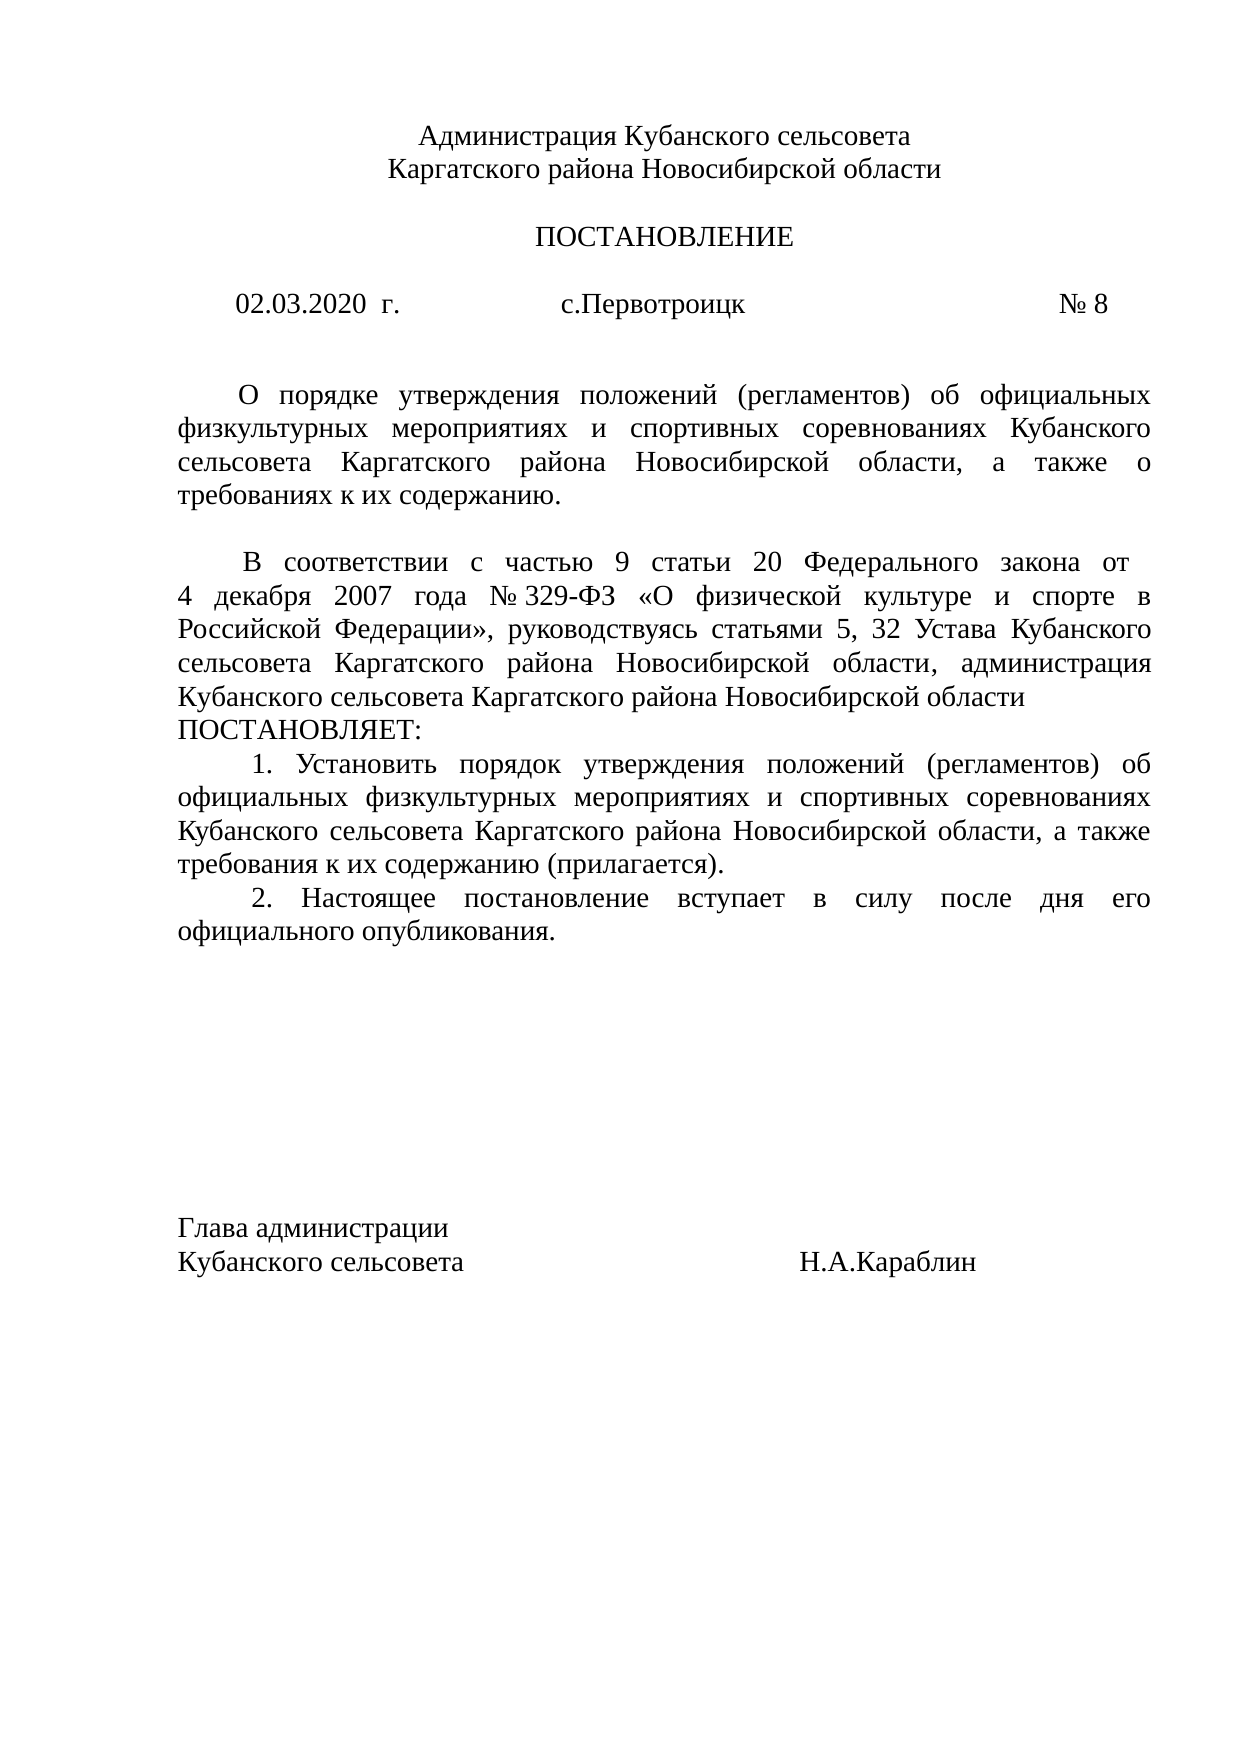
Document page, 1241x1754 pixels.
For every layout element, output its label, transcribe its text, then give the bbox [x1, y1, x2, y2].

text 02.03.2020 г. с.Первотроицк № 8 [177, 286, 1152, 319]
text Администрация Кубанского сельсовета [177, 118, 1152, 152]
text Глава администрации [177, 1211, 1152, 1244]
text 1. Установить порядок утверждения положений (регламентов) об официальных физкультурных мероприятиях и спортивных соревнованиях Кубанского сельсовета Каргатского района Новосибирской области, а также требования к их содержанию (прилагается). [177, 746, 1152, 880]
text О порядке утверждения положений (регламентов) об официальных физкультурных мероприятиях и спортивных соревнованиях Кубанского сельсовета Каргатского района Новосибирской области, а также о требованиях к их содержанию. [177, 377, 1152, 511]
text 2. Настоящее постановление вступает в силу после дня его официального опубликования. [177, 880, 1152, 947]
text В соответствии с частью 9 статьи 20 Федерального закона от 4 декабря 2007 года № 329-ФЗ «О физической культуре и спорте в Российской Федерации», руководствуясь статьями 5, 32 Устава Кубанского сельсовета Каргатского района Новосибирской области, администрация Кубанского сельсовета Каргатского района Новосибирской области [177, 544, 1152, 712]
text ПОСТАНОВЛЯЕТ: [177, 712, 1152, 746]
text ПОСТАНОВЛЕНИЕ [177, 219, 1152, 252]
text Кубанского сельсовета Н.А.Караблин [177, 1244, 1152, 1278]
text Каргатского района Новосибирской области [177, 152, 1152, 185]
